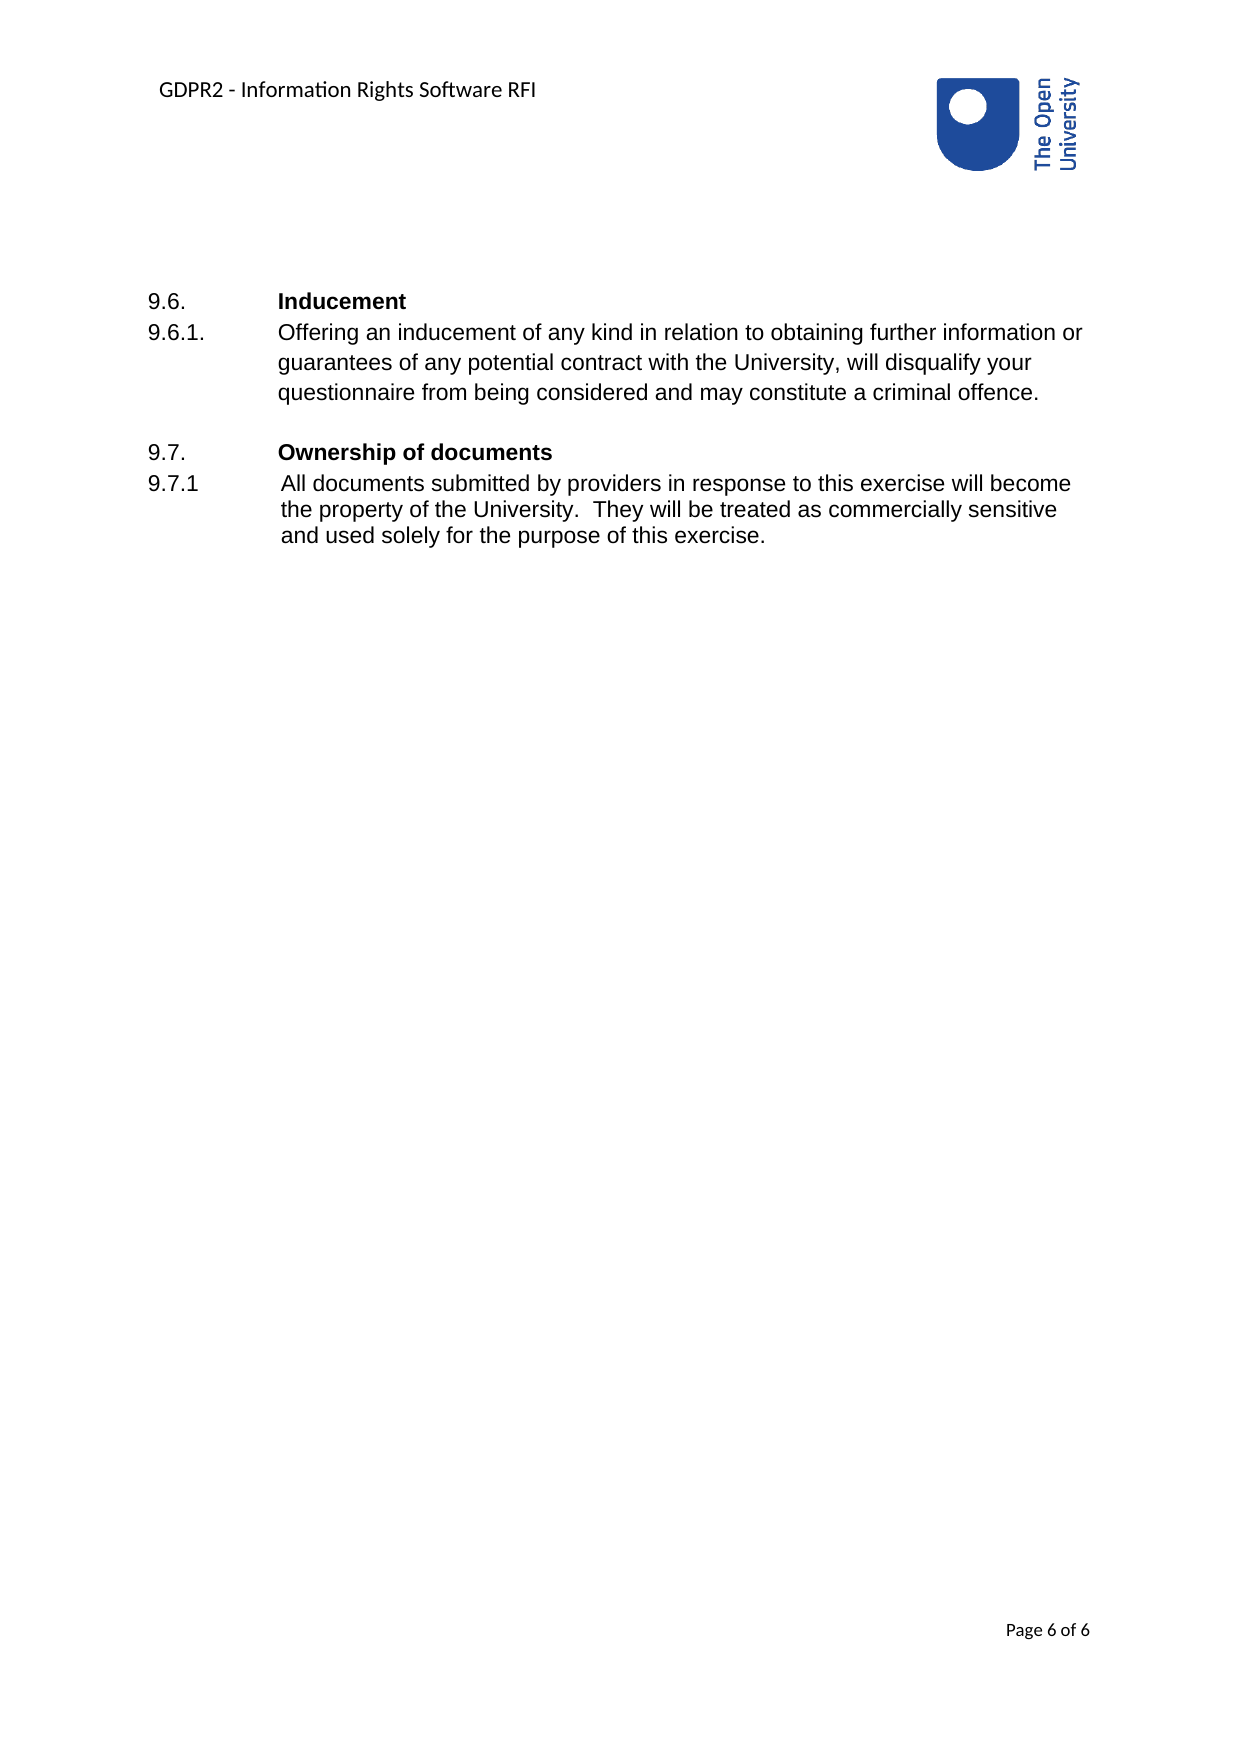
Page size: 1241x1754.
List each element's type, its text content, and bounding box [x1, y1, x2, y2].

list Ownership of documents [148, 439, 1092, 466]
text 9.7.1 All documents submitted by providers in response to this exercise will become the property of the University. They will be treated as commercially sensitive and used solely for the purpose of this exercise. [148, 469, 1092, 549]
list Inducement [148, 288, 1092, 315]
picture [933, 75, 1082, 205]
list Offering an inducement of any kind in relation to obtaining further information or guarantees of any potential contract with the University, will disqualify your questionnaire from being considered and may constitute a criminal offence. [148, 318, 1092, 405]
